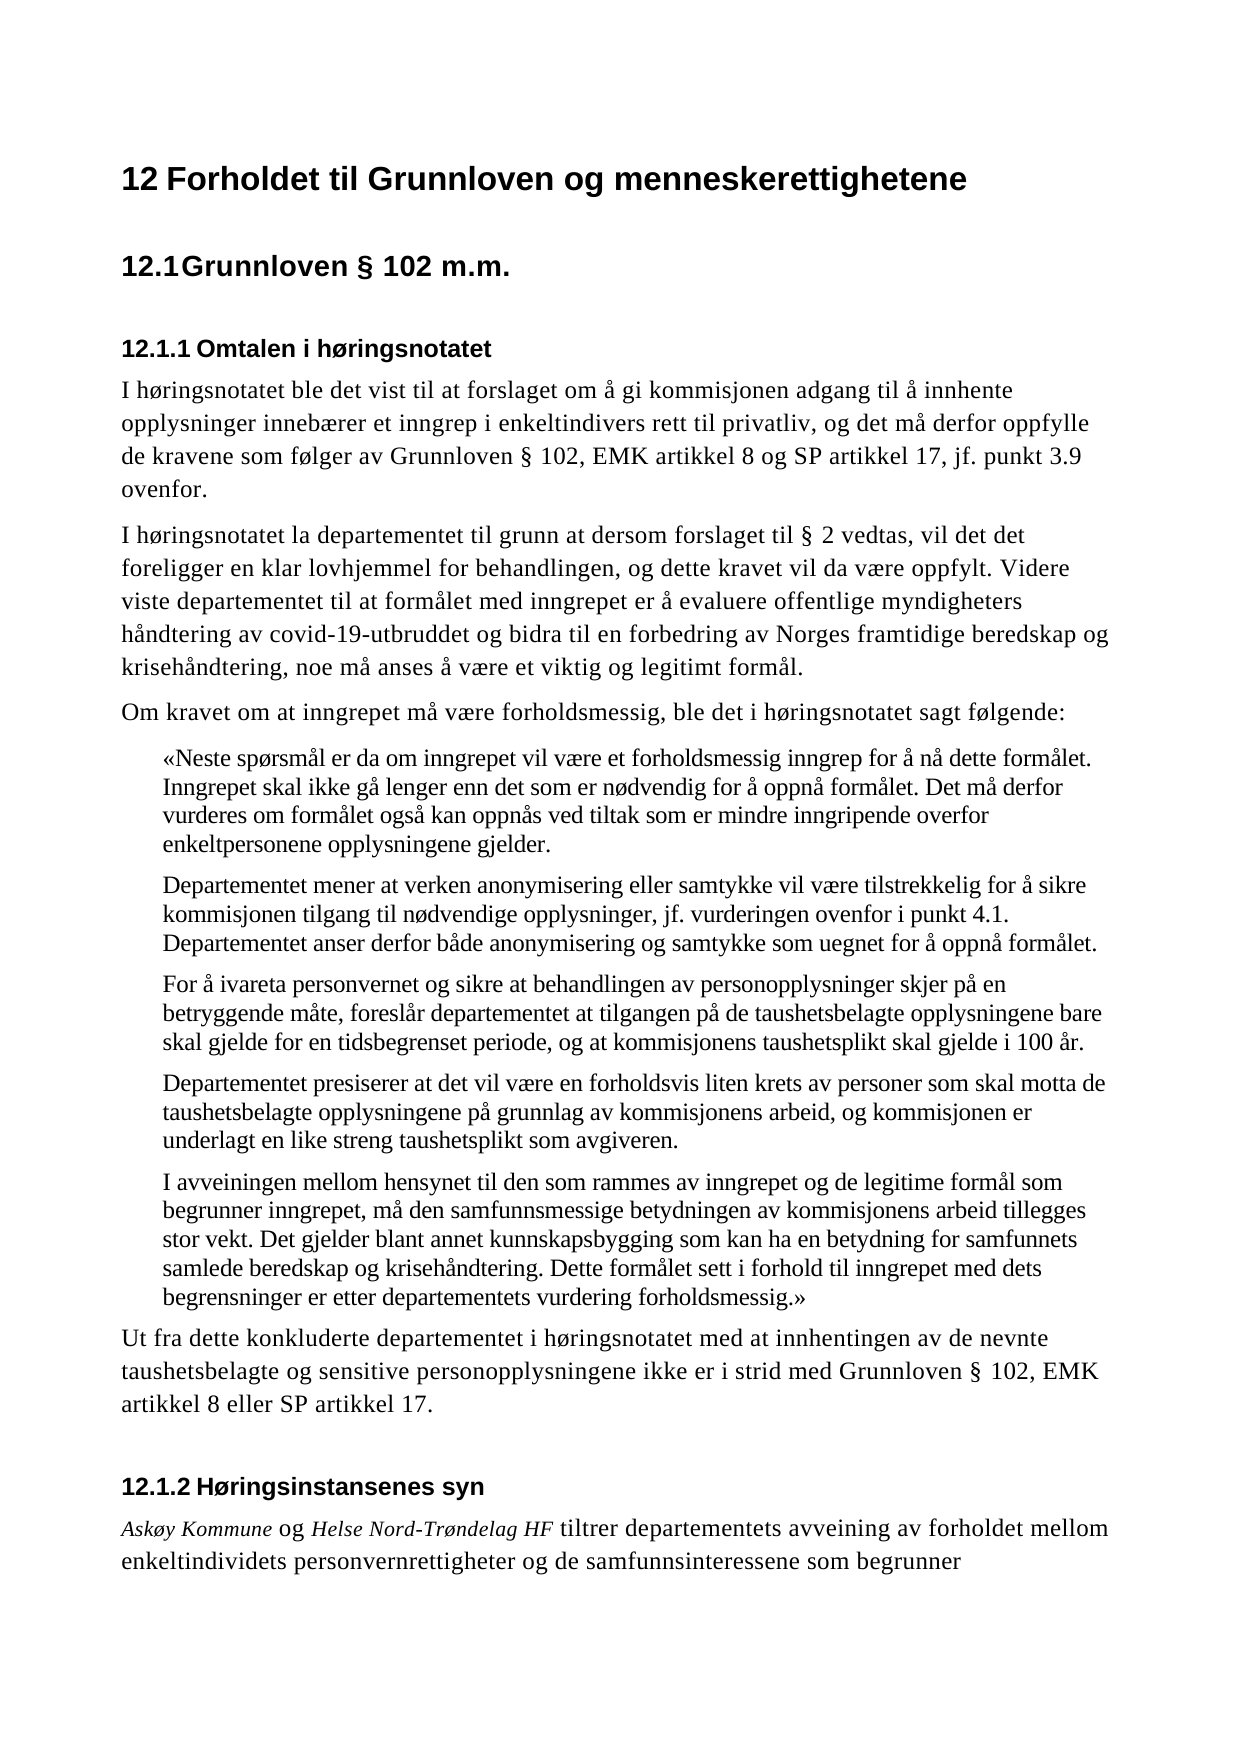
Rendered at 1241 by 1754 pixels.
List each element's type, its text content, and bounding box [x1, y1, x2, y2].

subtitle Høringsinstansenes syn [121, 1472, 1119, 1501]
text I avveiningen mellom hensynet til den som rammes av inngrepet og de legitime formål som begrunner inngrepet, må den samfunnsmessige betydningen av kommisjonens arbeid tillegges stor vekt. Det gjelder blant annet kunnskapsbygging som kan ha en betydning for samfunnets samlede beredskap og krisehåndtering. Dette formålet sett i forhold til inngrepet med dets begrensninger er etter departementets vurdering forholdsmessig.» [162, 1167, 1119, 1310]
text Om kravet om at inngrepet må være forholdsmessig, ble det i høringsnotatet sagt følgende: [121, 697, 1119, 726]
subtitle Omtalen i høringsnotatet [121, 334, 1119, 363]
text «Neste spørsmål er da om inngrepet vil være et forholdsmessig inngrep for å nå dette formålet. Inngrepet skal ikke gå lenger enn det som er nødvendig for å oppnå formålet. Det må derfor vurderes om formålet også kan oppnås ved tiltak som er mindre inngripende overfor enkeltpersonene opplysningene gjelder. [162, 743, 1119, 858]
text Departementet mener at verken anonymisering eller samtykke vil være tilstrekkelig for å sikre kommisjonen tilgang til nødvendige opplysninger, jf. vurderingen ovenfor i punkt 4.1. Departementet anser derfor både anonymisering og samtykke som uegnet for å oppnå formålet. [162, 870, 1119, 957]
subtitle Grunnloven § 102 m.m. [121, 249, 1119, 283]
text Ut fra dette konkluderte departementet i høringsnotatet med at innhentingen av de nevnte taushetsbelagte og sensitive personopplysningene ikke er i strid med Grunnloven § 102, EMK artikkel 8 eller SP artikkel 17. [121, 1323, 1119, 1418]
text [121, 1513, 1119, 1575]
text I høringsnotatet la departementet til grunn at dersom forslaget til § 2 vedtas, vil det det foreligger en klar lovhjemmel for behandlingen, og dette kravet vil da være oppfylt. Videre viste departementet til at formålet med inngrepet er å evaluere offentlige myndigheters håndtering av covid-19-utbruddet og bidra til en forbedring av Norges framtidige beredskap og krisehåndtering, noe må anses å være et viktig og legitimt formål. [121, 520, 1119, 681]
text I høringsnotatet ble det vist til at forslaget om å gi kommisjonen adgang til å innhente opplysninger innebærer et inngrep i enkeltindivers rett til privatliv, og det må derfor oppfylle de kravene som følger av Grunnloven § 102, EMK artikkel 8 og SP artikkel 17, jf. punkt 3.9 ovenfor. [121, 375, 1119, 503]
text Departementet presiserer at det vil være en forholdsvis liten krets av personer som skal motta de taushetsbelagte opplysningene på grunnlag av kommisjonens arbeid, og kommisjonen er underlagt en like streng taushetsplikt som avgiveren. [162, 1068, 1119, 1154]
text For å ivareta personvernet og sikre at behandlingen av personopplysninger skjer på en betryggende måte, foreslår departementet at tilgangen på de taushetsbelagte opplysningene bare skal gjelde for en tidsbegrenset periode, og at kommisjonens taushetsplikt skal gjelde i 100 år. [162, 969, 1119, 1055]
subtitle Forholdet til Grunnloven og menneskerettighetene [121, 159, 1119, 198]
